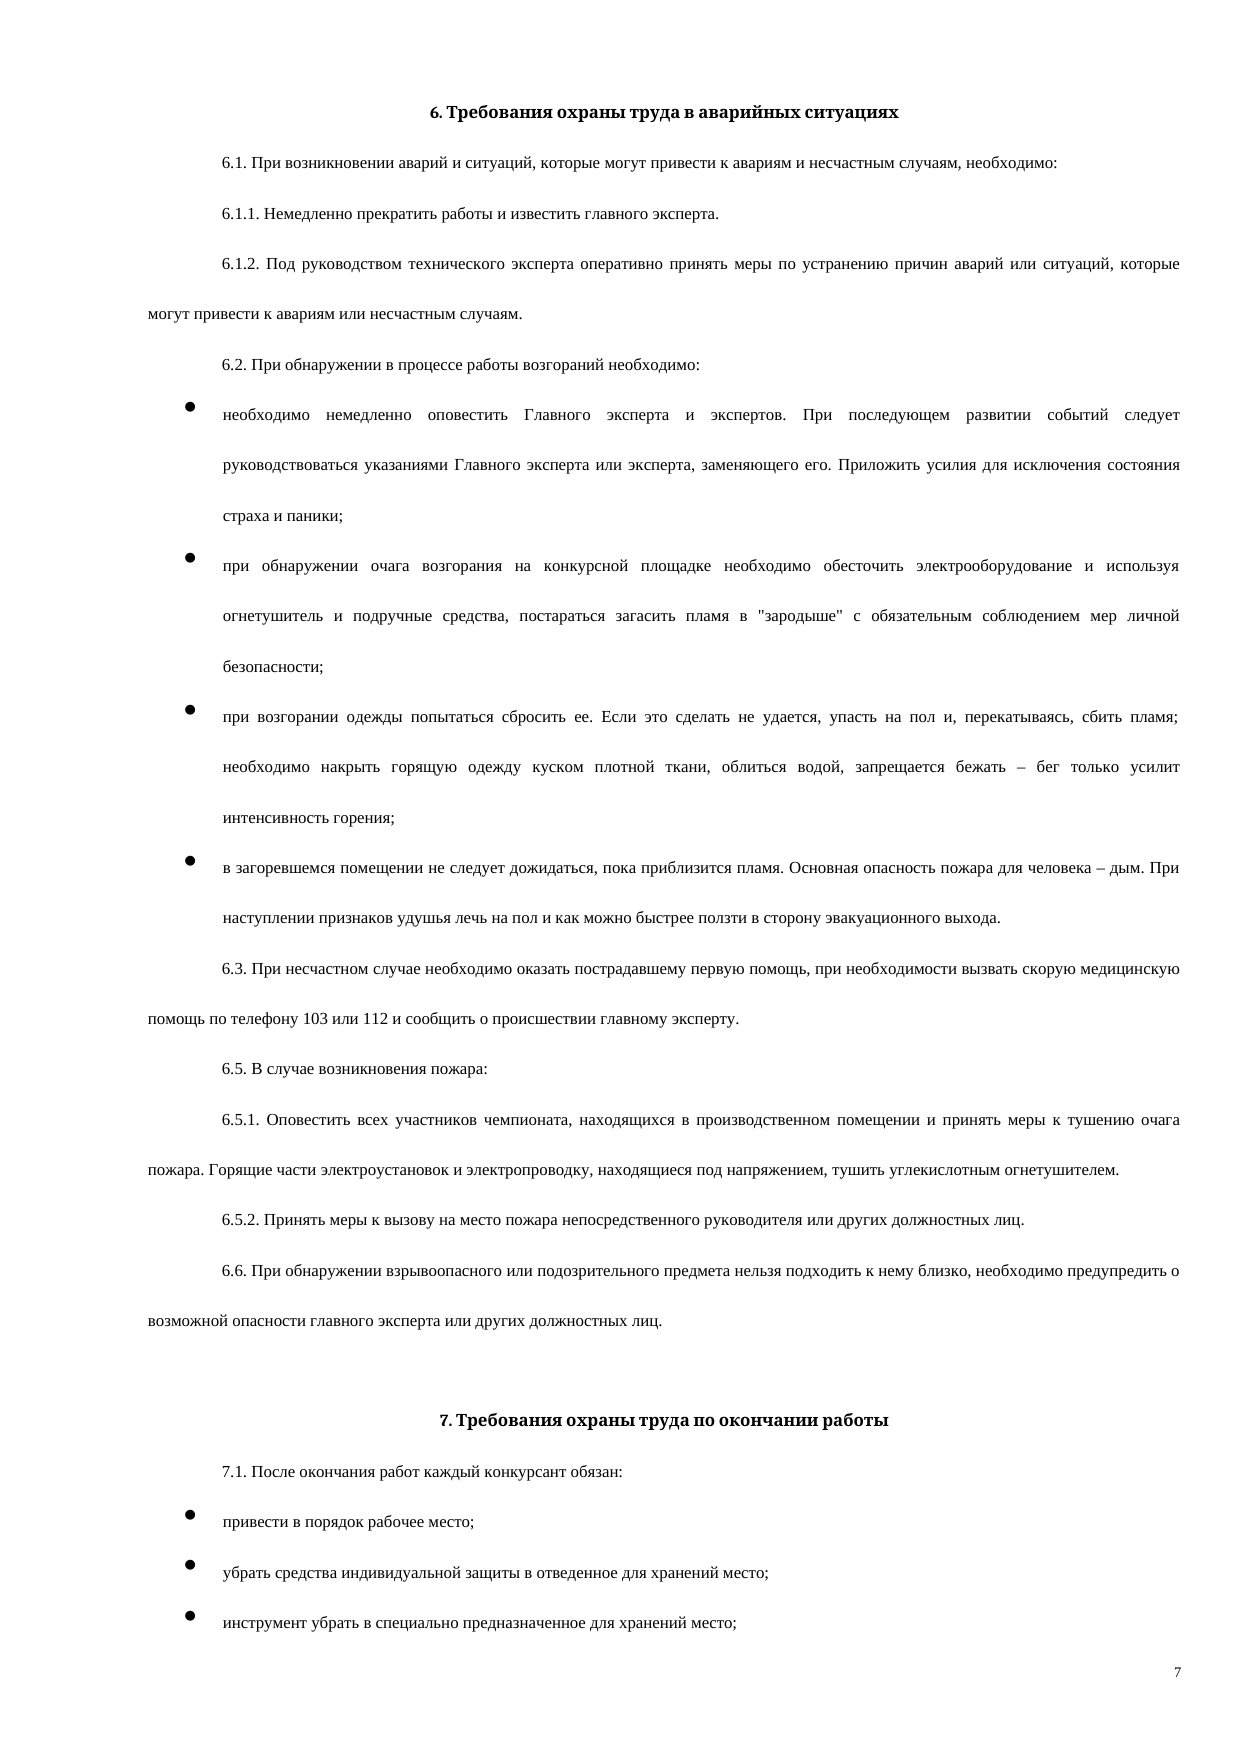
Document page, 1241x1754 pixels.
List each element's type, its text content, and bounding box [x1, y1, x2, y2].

list убрать средства индивидуальной защиты в отведенное для хранений место; [185, 1548, 1181, 1582]
text 6. Требования охраны труда в аварийных ситуациях [148, 89, 1181, 122]
text 6.5.2. Принять меры к вызову на место пожара непосредственного руководителя или других должностных лиц. [148, 1196, 1181, 1229]
list при обнаружении очага возгорания на конкурсной площадке необходимо обесточить электрооборудование и используя огнетушитель и подручные средства, постараться загасить пламя в "зародыше" с обязательным соблюдением мер личной безопасности; [185, 542, 1181, 676]
text 6.6. При обнаружении взрывоопасного или подозрительного предмета нельзя подходить к нему близко, необходимо предупредить о возможной опасности главного эксперта или других должностных лиц. [148, 1246, 1181, 1330]
list инструмент убрать в специально предназначенное для хранений место; [185, 1599, 1181, 1632]
text 6.2. При обнаружении в процессе работы возгораний необходимо: [148, 340, 1181, 374]
text 6.1.1. Немедленно прекратить работы и известить главного эксперта. [148, 189, 1181, 223]
list при возгорании одежды попытаться сбросить ее. Если это сделать не удается, упасть на пол и, перекатываясь, сбить пламя; необходимо накрыть горящую одежду куском плотной ткани, облиться водой, запрещается бежать – бег только усилит интенсивность горения; [185, 693, 1181, 827]
list необходимо немедленно оповестить Главного эксперта и экспертов. При последующем развитии событий следует руководствоваться указаниями Главного эксперта или эксперта, заменяющего его. Приложить усилия для исключения состояния страха и паники; [185, 391, 1181, 525]
text 6.5.1. Оповестить всех участников чемпионата, находящихся в производственном помещении и принять меры к тушению очага пожара. Горящие части электроустановок и электропроводку, находящиеся под напряжением, тушить углекислотным огнетушителем. [148, 1095, 1181, 1179]
text 6.3. При несчастном случае необходимо оказать пострадавшему первую помощь, при необходимости вызвать скорую медицинскую помощь по телефону 103 или 112 и сообщить о происшествии главному эксперту. [148, 944, 1181, 1028]
list привести в порядок рабочее место; [185, 1498, 1181, 1531]
text 7.1. После окончания работ каждый конкурсант обязан: [148, 1447, 1181, 1481]
text 7. Требования охраны труда по окончании работы [148, 1397, 1181, 1431]
text 6.1.2. Под руководством технического эксперта оперативно принять меры по устранению причин аварий или ситуаций, которые могут привести к авариям или несчастным случаям. [148, 239, 1181, 323]
list в загоревшемся помещении не следует дожидаться, пока приблизится пламя. Основная опасность пожара для человека – дым. При наступлении признаков удушья лечь на пол и как можно быстрее ползти в сторону эвакуационного выхода. [185, 844, 1181, 928]
text 6.1. При возникновении аварий и ситуаций, которые могут привести к авариям и несчастным случаям, необходимо: [148, 139, 1181, 172]
text 6.5. В случае возникновения пожара: [148, 1045, 1181, 1078]
